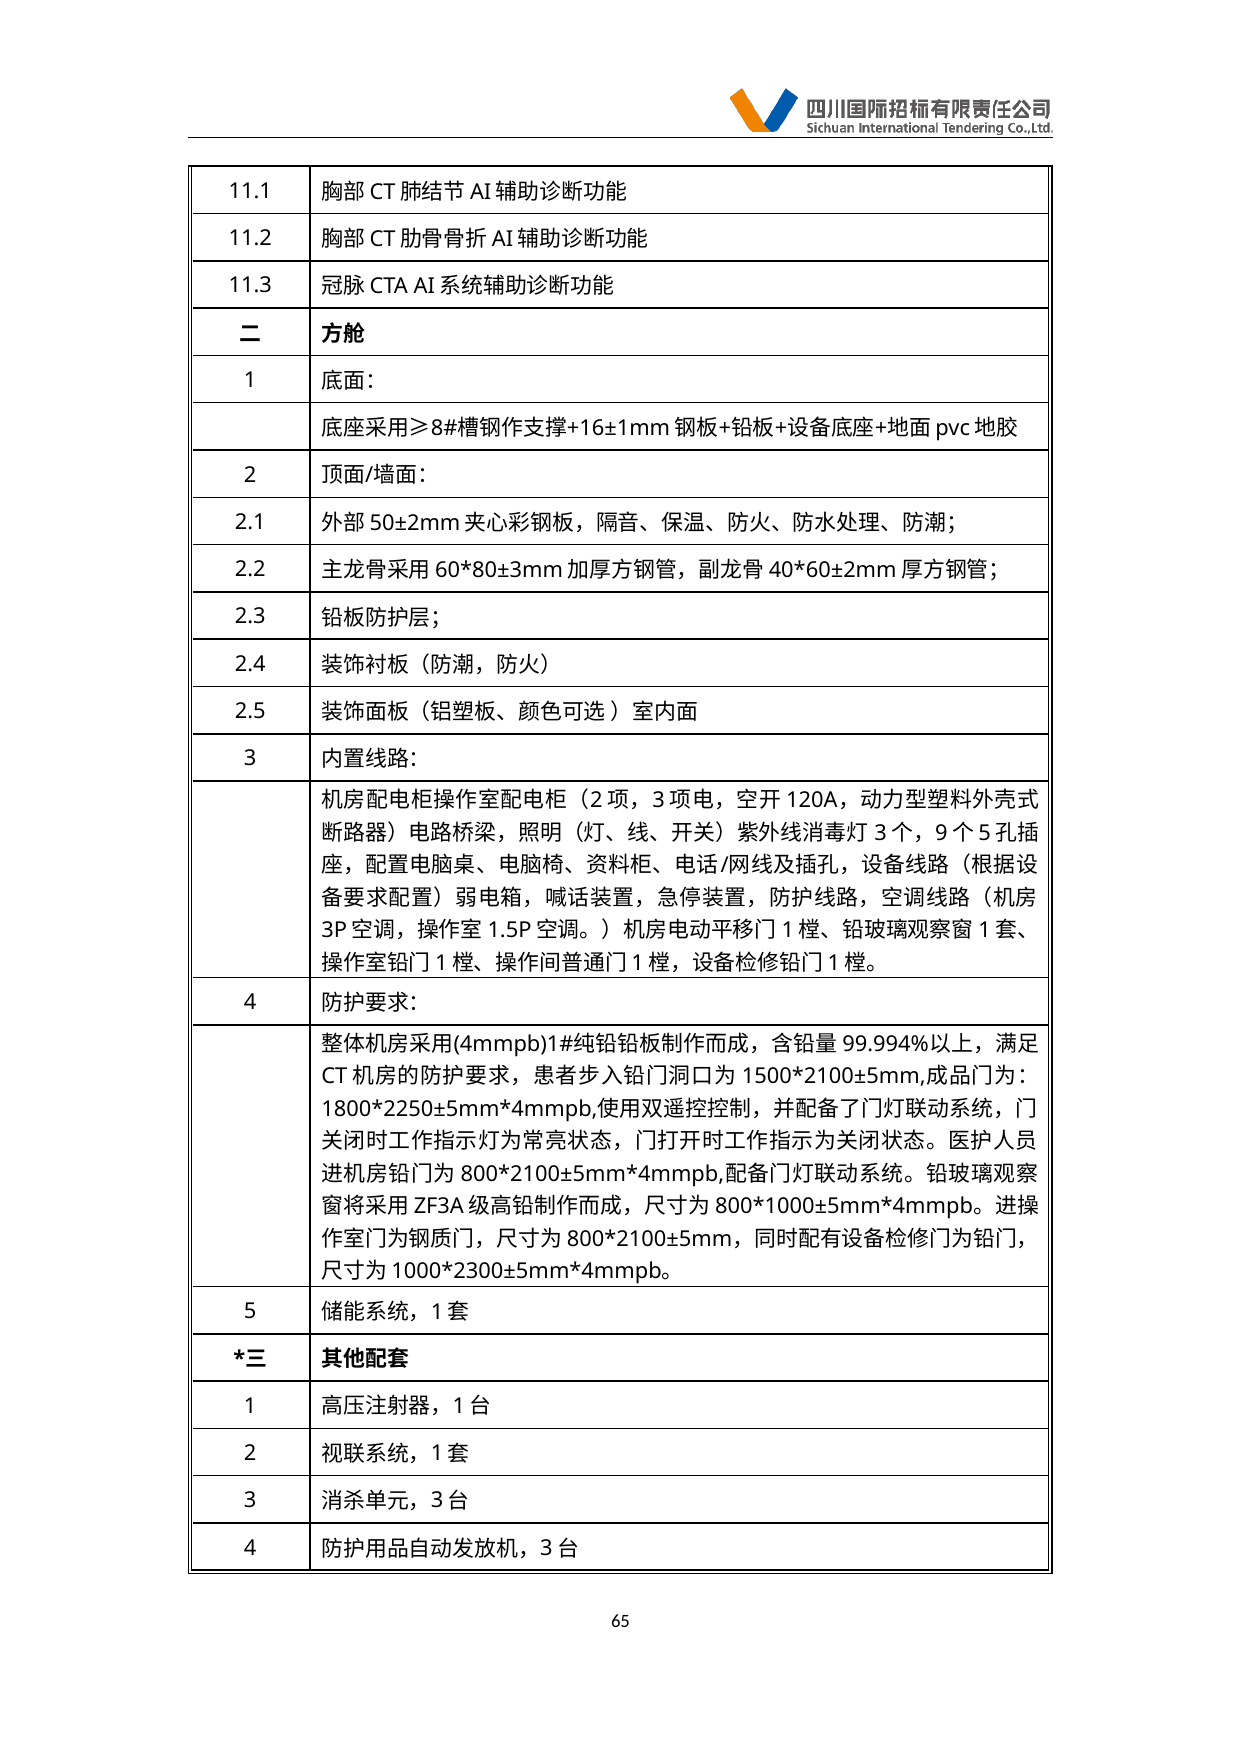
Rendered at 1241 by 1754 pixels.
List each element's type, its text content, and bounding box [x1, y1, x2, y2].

table_cell 底面： [311, 356, 1048, 402]
table_cell *三 [192, 1334, 309, 1380]
table_cell 主龙骨采用60*80±3mm加厚方钢管，副龙骨40*60±2mm厚方钢管； [311, 545, 1048, 591]
table_cell 装饰衬板（防潮，防火） [311, 640, 1048, 686]
table_cell 冠脉CTA AI系统辅助诊断功能 [311, 262, 1048, 307]
table_cell 11.3 [192, 261, 309, 307]
table_cell [192, 781, 309, 977]
table_cell 整体机房采用(4mmpb)1#纯铅铅板制作而成，含铅量99.994%以上，满足CT机房的防护要求，患者步入铅门洞口为1500*2100±5mm,成品门为：1800*2250±5mm*4mmpb,使用双遥控控制，并配备了门灯联动系统，门关闭时工作指示灯为常亮状态，门打开时工作指示为关闭状态。医护人员进机房铅门为800*2100±5mm*4mmpb,配备门灯联动系统。铅玻璃观察窗将采用ZF3A级高铅制作而成，尺寸为800*1000±5mm*4mmpb。进操作室门为钢质门，尺寸为800*2100±5mm，同时配有设备检修门为铅门，尺寸为1000*2300±5mm*4mmpb。 [311, 1026, 1048, 1286]
table_cell 装饰面板（铝塑板、颜色可选 ）室内面 [311, 687, 1048, 733]
table_cell 2.3 [192, 592, 309, 638]
table_cell 储能系统，1套 [311, 1287, 1048, 1333]
table_cell 机房配电柜操作室配电柜（2项，3项电，空开120A，动力型塑料外壳式断路器）电路桥梁，照明（灯、线、开关）紫外线消毒灯3个，9个5孔插座，配置电脑桌、电脑椅、资料柜、电话/网线及插孔，设备线路（根据设备要求配置）弱电箱，喊话装置，急停装置，防护线路，空调线路（机房3P空调，操作室1.5P空调。）机房电动平移门1樘、铅玻璃观察窗1套、操作室铅门1樘、操作间普通门1樘，设备检修铅门1樘。 [311, 782, 1048, 977]
table_cell 视联系统，1套 [311, 1429, 1048, 1475]
table_cell 2 [192, 1429, 309, 1475]
table_cell 底座采用≥8#槽钢作支撑+16±1mm钢板+铅板+设备底座+地面pvc地胶 [311, 403, 1048, 449]
table_cell 铅板防护层； [311, 593, 1048, 638]
table_cell 方舱 [311, 309, 1048, 354]
table_cell 3 [192, 1476, 309, 1522]
table_cell 2.1 [192, 498, 309, 544]
table_cell [192, 1025, 309, 1286]
table_cell 其他配套 [311, 1335, 1048, 1380]
table_cell 高压注射器，1台 [311, 1382, 1048, 1427]
table_cell 4 [192, 978, 309, 1024]
table_cell 二 [192, 308, 309, 354]
table_cell 胸部CT肋骨骨折AI辅助诊断功能 [311, 214, 1048, 260]
table_cell 胸部CT肺结节AI辅助诊断功能 [311, 167, 1048, 213]
table_cell 2.4 [192, 639, 309, 686]
table_cell 消杀单元，3台 [311, 1476, 1048, 1522]
table_cell 3 [192, 734, 309, 780]
table_cell 11.2 [192, 214, 309, 260]
table_cell [192, 403, 309, 449]
table_cell 内置线路： [311, 735, 1048, 780]
table_cell 防护要求： [311, 978, 1048, 1024]
table_cell 2.2 [192, 545, 309, 591]
table_cell 防护用品自动发放机，3台 [311, 1524, 1048, 1569]
picture [729, 88, 1053, 135]
table_cell 顶面/墙面： [311, 451, 1048, 496]
table_cell 5 [192, 1287, 309, 1333]
table_cell 4 [192, 1523, 309, 1569]
table_cell 外部50±2mm夹心彩钢板，隔音、保温、防火、防水处理、防潮； [311, 498, 1048, 544]
table_cell 2.5 [192, 687, 309, 733]
table_cell 11.1 [192, 167, 309, 213]
table_cell 1 [192, 1381, 309, 1427]
table_cell 2 [192, 450, 309, 496]
table_cell 1 [192, 356, 309, 402]
